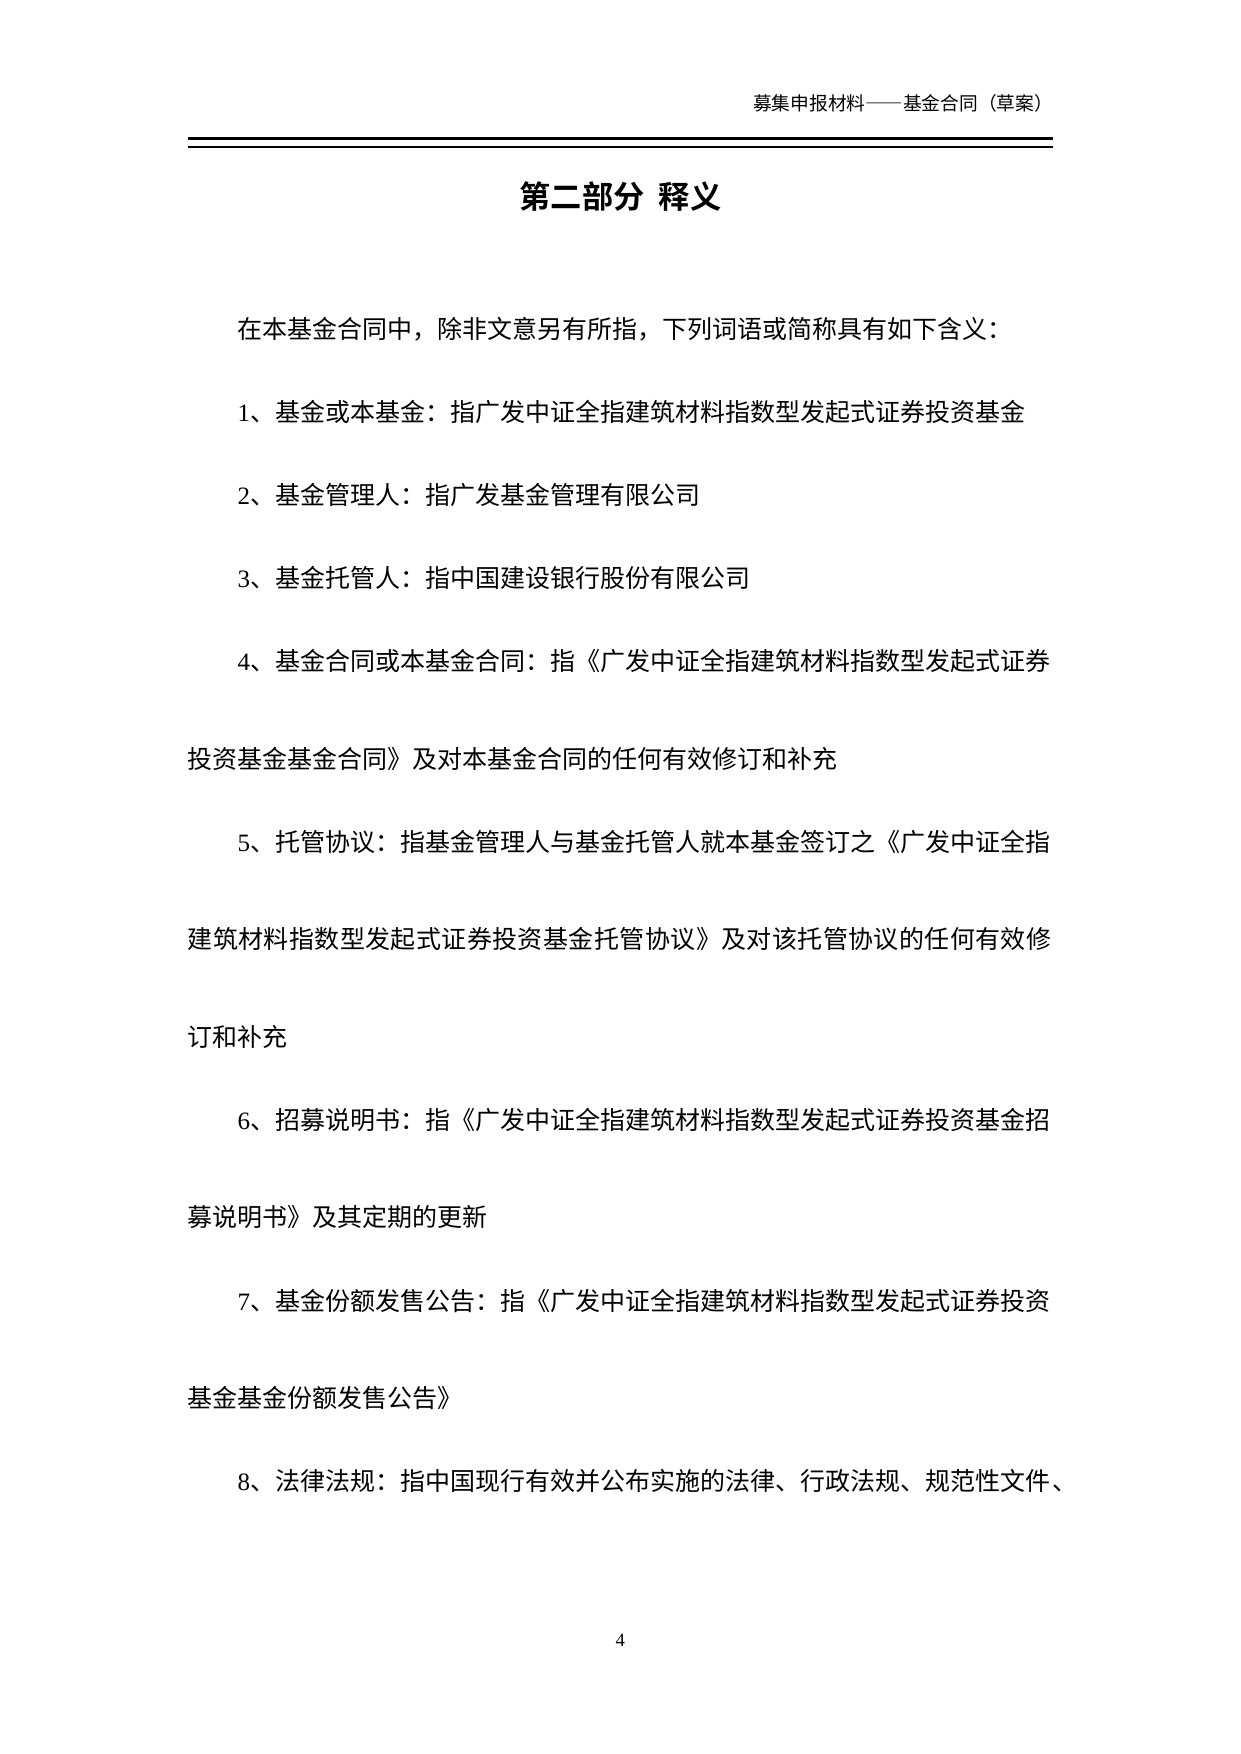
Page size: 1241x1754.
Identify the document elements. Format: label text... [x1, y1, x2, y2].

text 3、基金托管人：指中国建设银行股份有限公司 [187, 544, 1053, 609]
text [187, 1447, 1053, 1512]
subtitle 第二部分 释义 [187, 162, 1053, 227]
text 4、基金合同或本基金合同：指《广发中证全指建筑材料指数型发起式证券投资基金基金合同》及对本基金合同的任何有效修订和补充 [187, 627, 1053, 790]
text 7、基金份额发售公告：指《广发中证全指建筑材料指数型发起式证券投资基金基金份额发售公告》 [187, 1267, 1053, 1429]
text 1、基金或本基金：指广发中证全指建筑材料指数型发起式证券投资基金 [187, 378, 1053, 443]
text 2、基金管理人：指广发基金管理有限公司 [187, 461, 1053, 526]
text 在本基金合同中，除非文意另有所指，下列词语或简称具有如下含义： [187, 295, 1053, 360]
text 6、招募说明书：指《广发中证全指建筑材料指数型发起式证券投资基金招募说明书》及其定期的更新 [187, 1086, 1053, 1248]
text 5、托管协议：指基金管理人与基金托管人就本基金签订之《广发中证全指建筑材料指数型发起式证券投资基金托管协议》及对该托管协议的任何有效修订和补充 [187, 808, 1053, 1068]
